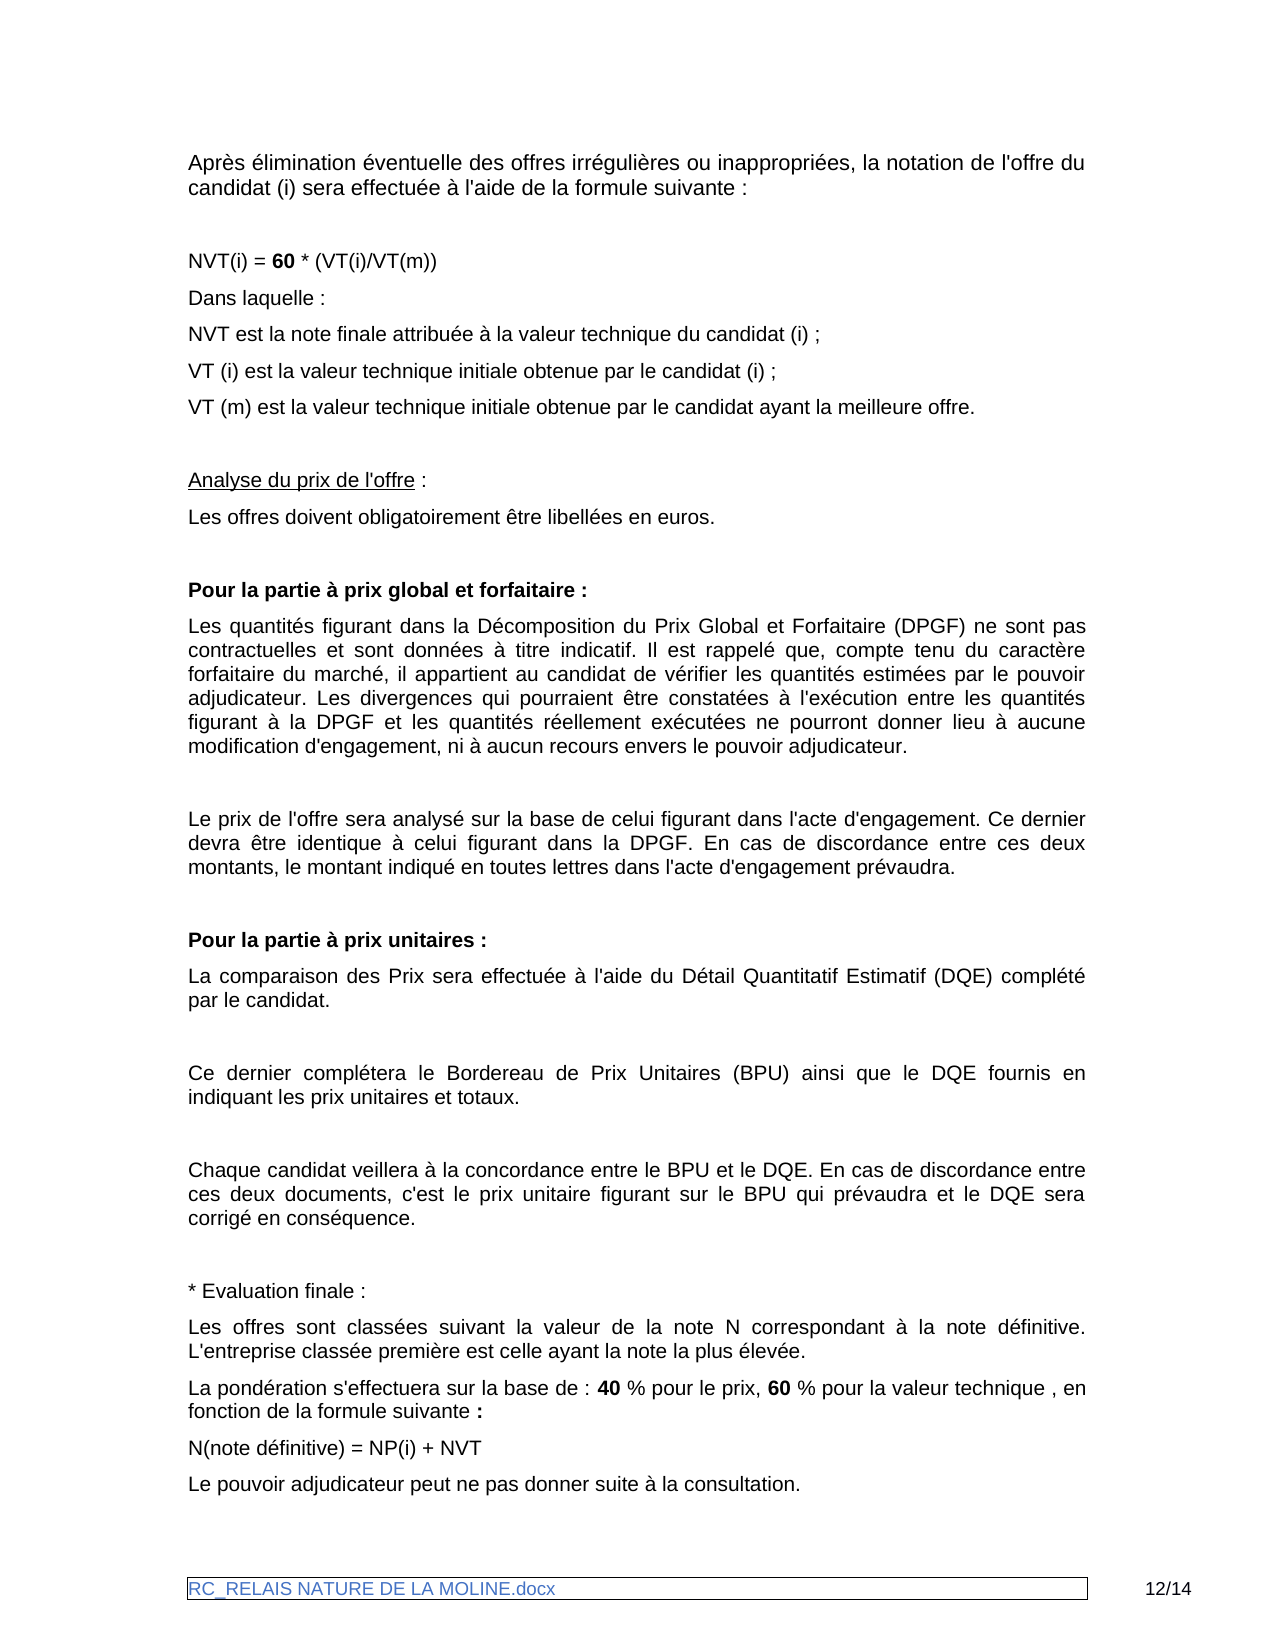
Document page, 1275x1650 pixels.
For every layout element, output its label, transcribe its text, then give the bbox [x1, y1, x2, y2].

text Pour la partie à prix global et forfaitaire : [188, 577, 1087, 601]
text Chaque candidat veillera à la concordance entre le BPU et le DQE. En cas de discordance entre ces deux documents, c'est le prix unitaire figurant sur le BPU qui prévaudra et le DQE sera corrigé en conséquence. [188, 1158, 1087, 1229]
text Pour la partie à prix unitaires : [188, 927, 1087, 951]
text Les offres sont classées suivant la valeur de la note N correspondant à la note définitive. L'entreprise classée première est celle ayant la note la plus élevée. [188, 1315, 1087, 1363]
text Les offres doivent obligatoirement être libellées en euros. [188, 504, 1087, 528]
text Les quantités figurant dans la Décomposition du Prix Global et Forfaitaire (DPGF) ne sont pas contractuelles et sont données à titre indicatif. Il est rappelé que, compte tenu du caractère forfaitaire du marché, il appartient au candidat de vérifier les quantités estimées par le pouvoir adjudicateur. Les divergences qui pourraient être constatées à l'exécution entre les quantités figurant à la DPGF et les quantités réellement exécutées ne pourront donner lieu à aucune modification d'engagement, ni à aucun recours envers le pouvoir adjudicateur. [188, 614, 1087, 758]
text N(note définitive) = NP(i) + NVT [188, 1436, 1087, 1460]
text * Evaluation finale : [188, 1278, 1087, 1302]
text Analyse du prix de l'offre : [188, 468, 1087, 492]
text La pondération s'effectuera sur la base de : 40 % pour le prix, 60 % pour la valeur technique , en fonction de la formule suivante : [188, 1375, 1087, 1423]
text VT (m) est la valeur technique initiale obtenue par le candidat ayant la meilleure offre. [188, 395, 1087, 419]
text Après élimination éventuelle des offres irrégulières ou inappropriées, la notation de l'offre du candidat (i) sera effectuée à l'aide de la formule suivante : [188, 150, 1087, 200]
text Ce dernier complétera le Bordereau de Prix Unitaires (BPU) ainsi que le DQE fournis en indiquant les prix unitaires et totaux. [188, 1061, 1087, 1109]
text Le prix de l'offre sera analysé sur la base de celui figurant dans l'acte d'engagement. Ce dernier devra être identique à celui figurant dans la DPGF. En cas de discordance entre ces deux montants, le montant indiqué en toutes lettres dans l'acte d'engagement prévaudra. [188, 807, 1087, 878]
text La comparaison des Prix sera effectuée à l'aide du Détail Quantitatif Estimatif (DQE) complété par le candidat. [188, 964, 1087, 1012]
text Dans laquelle : [188, 286, 1087, 310]
text Le pouvoir adjudicateur peut ne pas donner suite à la consultation. [188, 1472, 1087, 1496]
text NVT est la note finale attribuée à la valeur technique du candidat (i) ; [188, 322, 1087, 346]
text NVT(i) = 60 * (VT(i)/VT(m)) [188, 249, 1087, 273]
text VT (i) est la valeur technique initiale obtenue par le candidat (i) ; [188, 359, 1087, 383]
